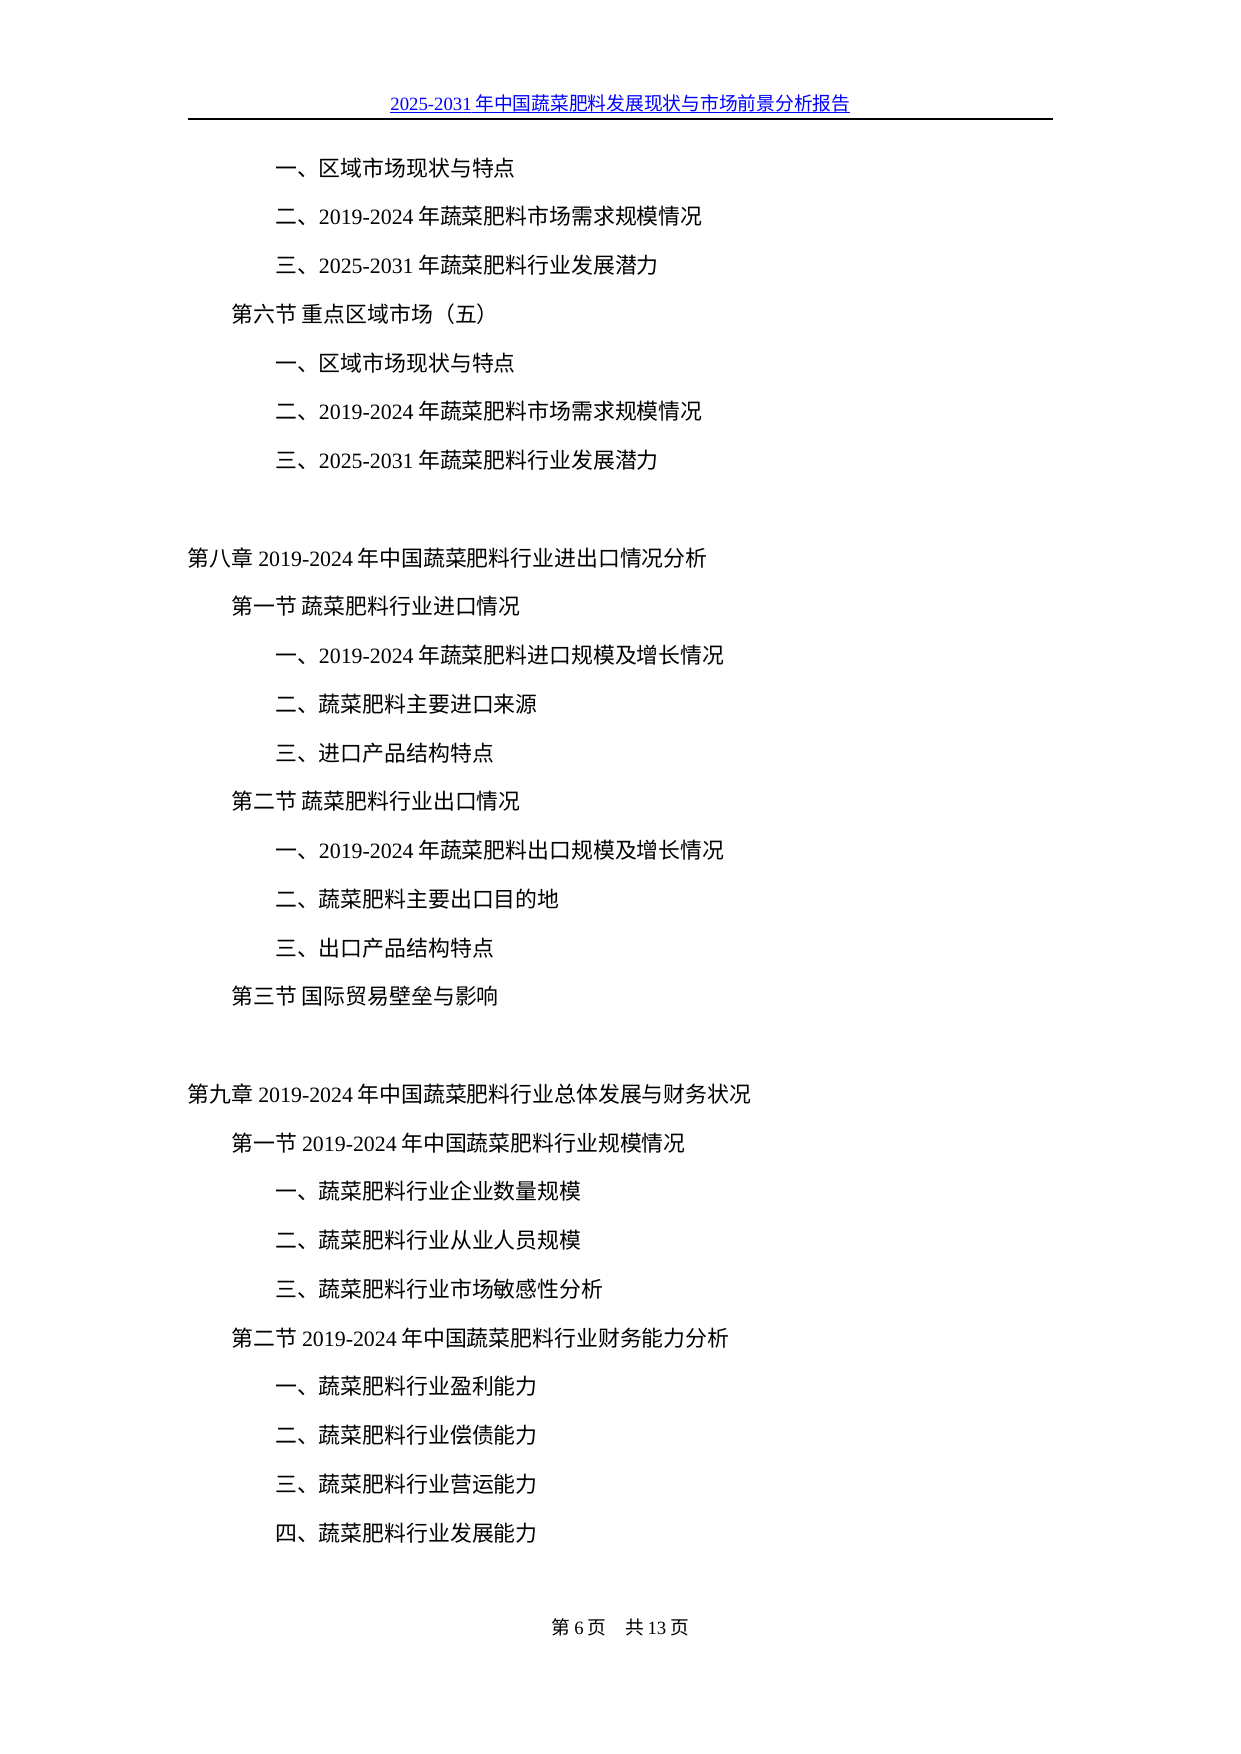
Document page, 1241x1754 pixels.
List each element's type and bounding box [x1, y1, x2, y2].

text [187, 150, 1053, 1548]
